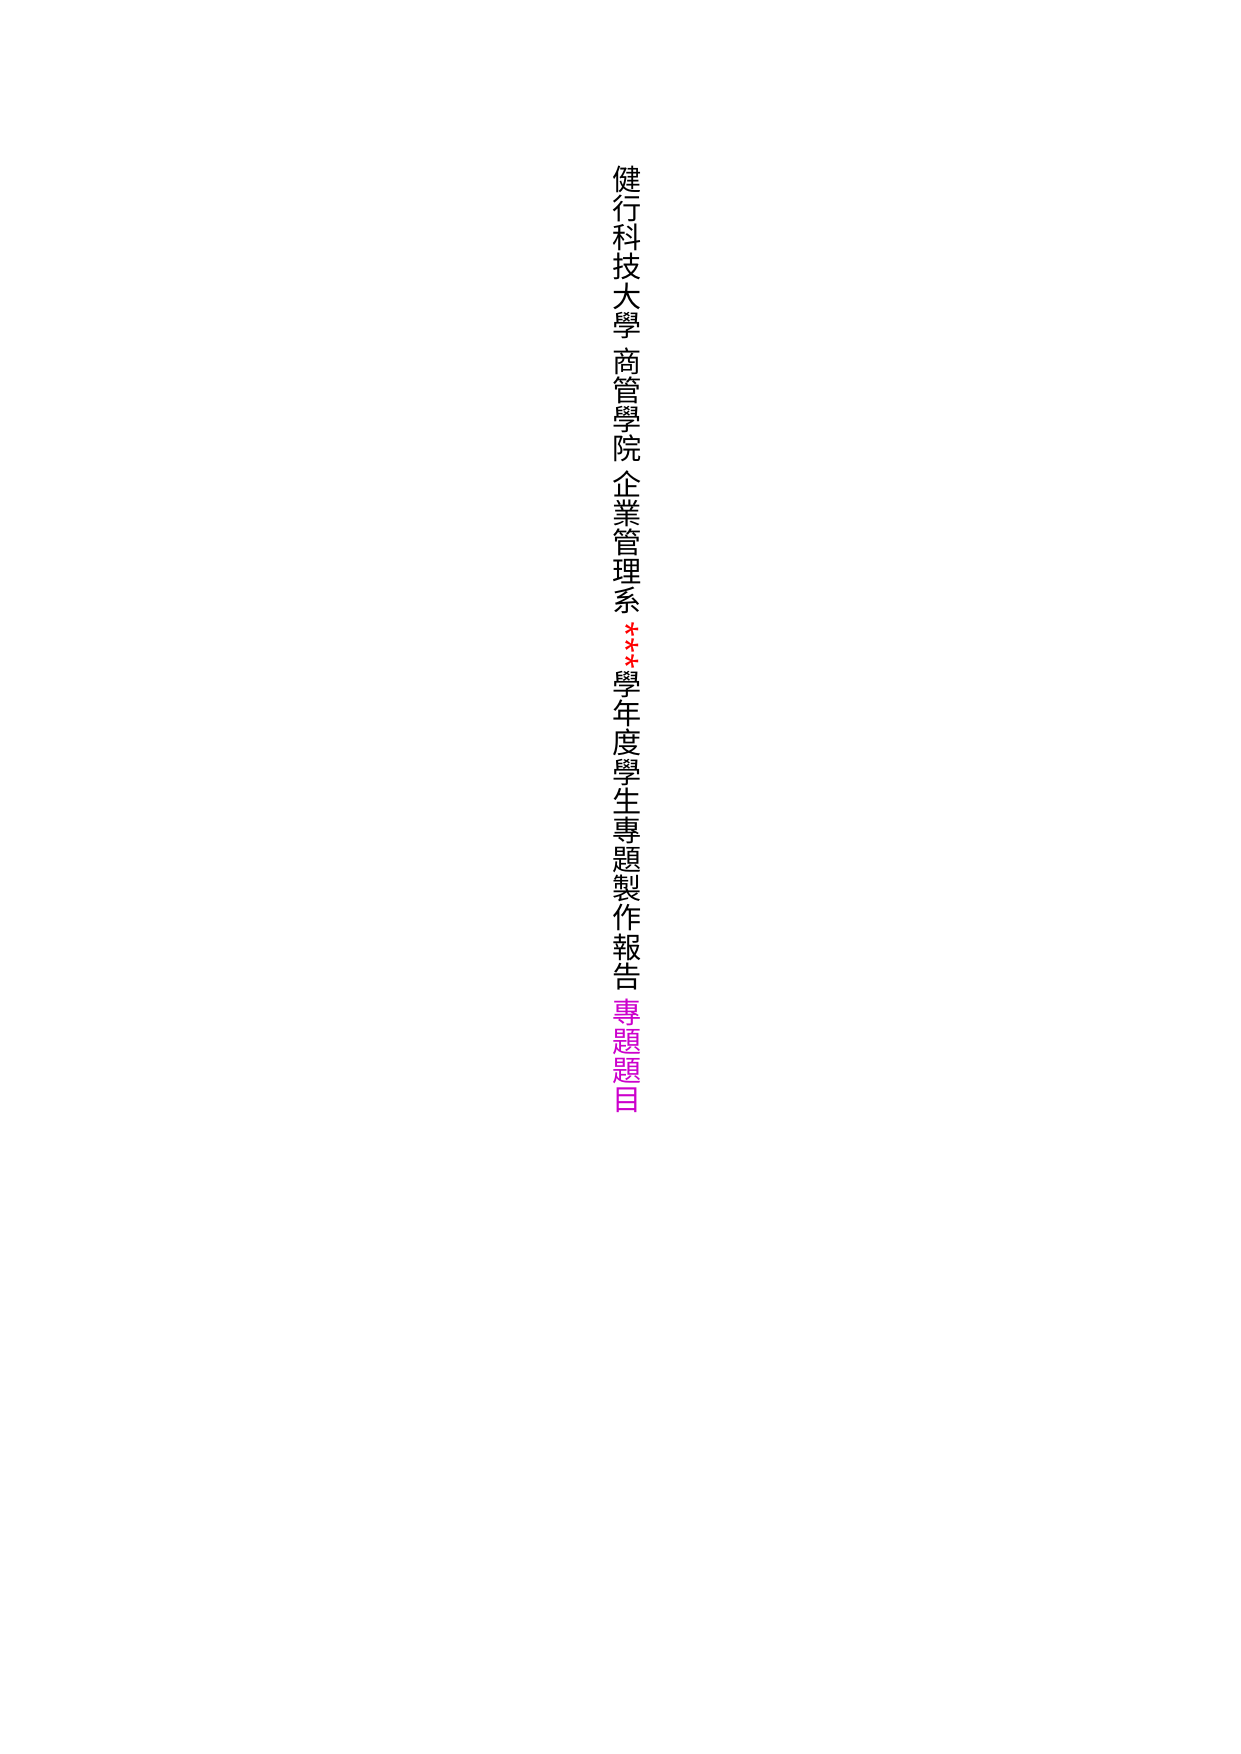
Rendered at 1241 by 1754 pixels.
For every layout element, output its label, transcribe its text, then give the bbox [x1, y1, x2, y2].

table_header 健行科技大學 商管學院 企業管理系 ***學年度學生專題製作報告 專題題目 [593, 165, 668, 1574]
